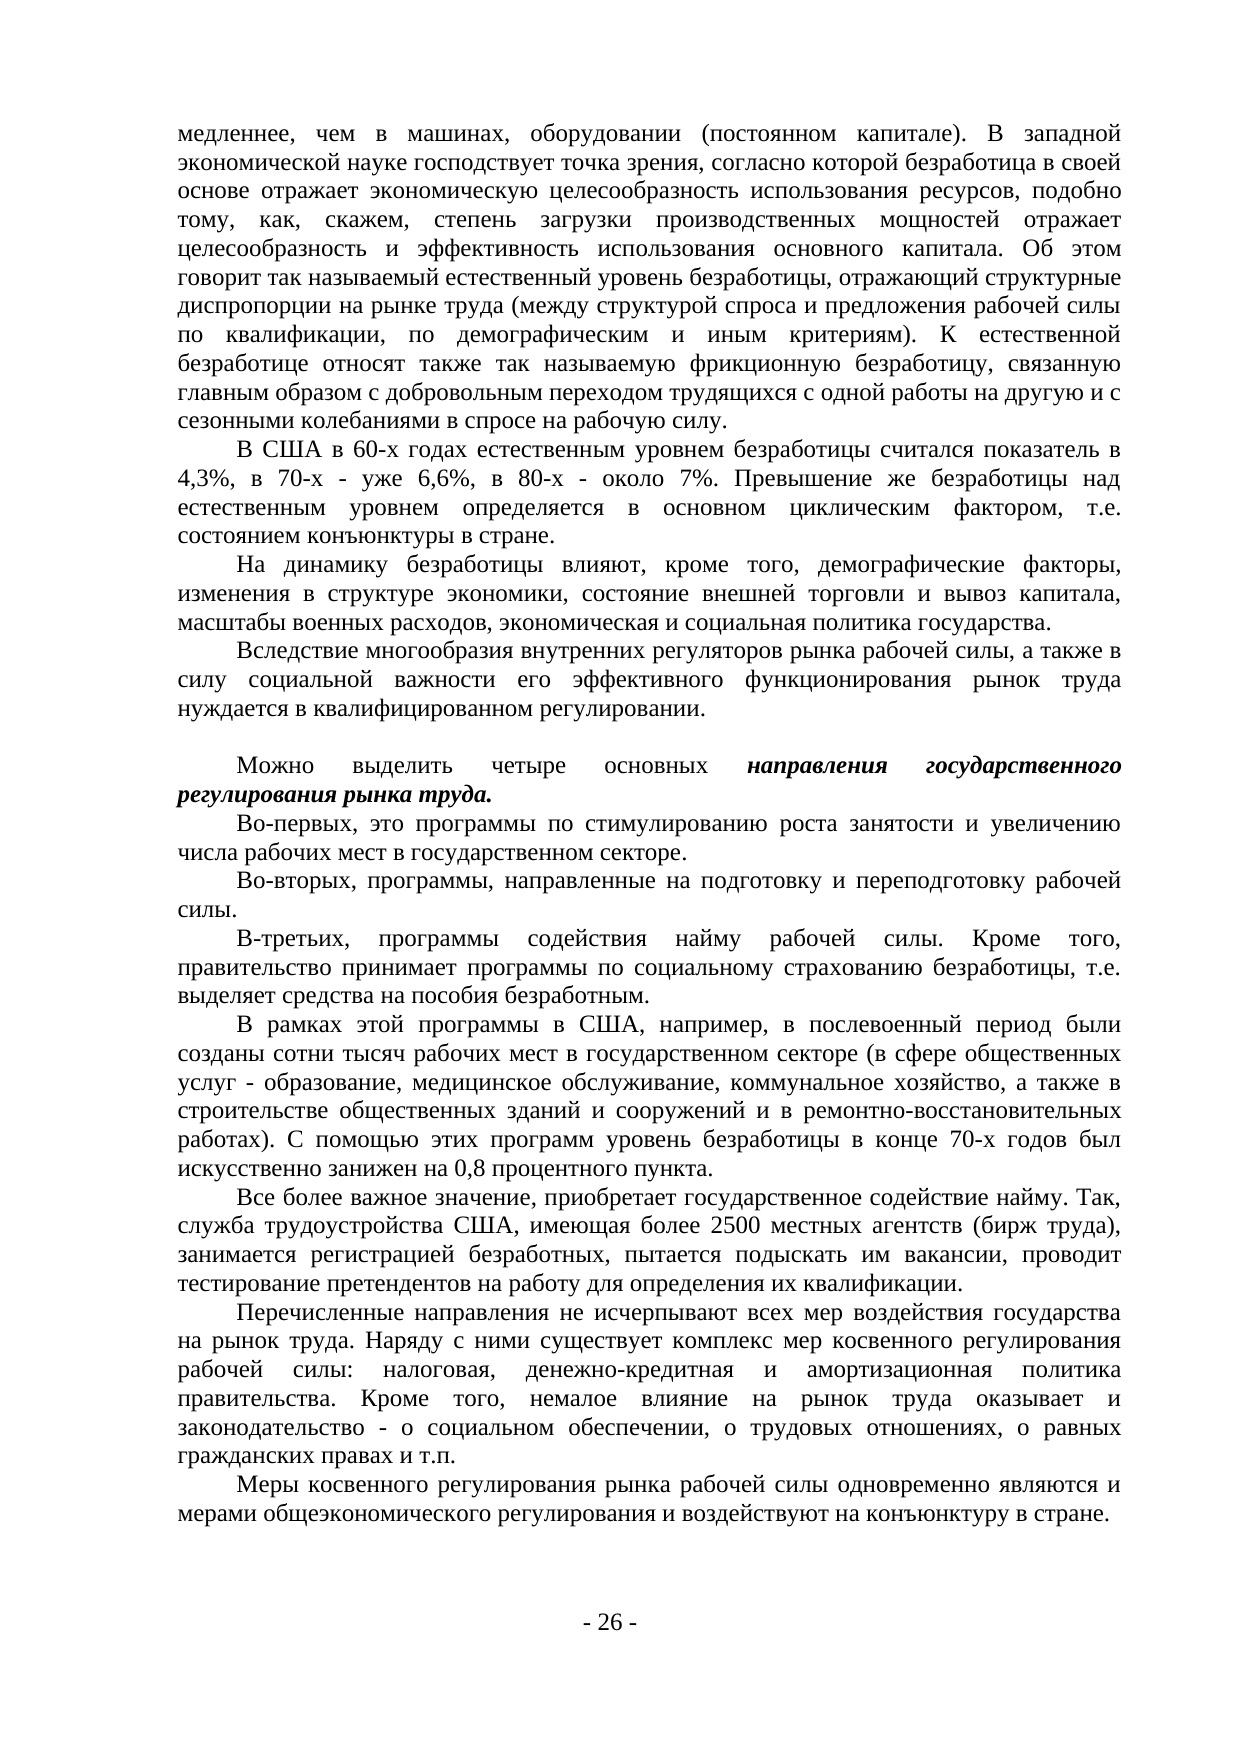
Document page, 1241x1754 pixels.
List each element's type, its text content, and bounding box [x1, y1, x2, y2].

text Меры косвенного регулирования рынка рабочей силы одновременно являются и мерами общеэкономического регулирования и воздействуют на конъюнктуру в стране. [177, 1469, 1122, 1527]
text В рамках этой программы в США, например, в послевоенный период были созданы сотни тысяч рабочих мест в государственном секторе (в сфере общественных услуг - образование, медицинское обслуживание, коммунальное хозяйство, а также в строительстве общественных зданий и сооружений и в ремонтно-восстановительных работах). С помощью этих программ уровень безработицы в конце 70-х годов был искусственно занижен на 0,8 процентного пункта. [177, 1009, 1122, 1182]
text Все более важное значение, приобретает государственное содействие найму. Так, служба трудоустройства США, имеющая более 2500 местных агентств (бирж труда), занимается регистрацией безработных, пытается подыскать им вакансии, проводит тестирование претендентов на работу для определения их квалификации. [177, 1182, 1122, 1297]
text Вследствие многообразия внутренних регуляторов рынка рабочей силы, а также в силу социальной важности его эффективного функционирования рынок труда нуждается в квалифицированном регулировании. [177, 636, 1122, 722]
text На динамику безработицы влияют, кроме того, демографические факторы, изменения в структуре экономики, состояние внешней торговли и вывоз капитала, масштабы военных расходов, экономическая и социальная политика государства. [177, 549, 1122, 636]
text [177, 118, 1122, 434]
text В США в 60-х годах естественным уровнем безработицы считался показатель в 4,3%, в 70-х - уже 6,6%, в 80-х - около 7%. Превышение же безработицы над естественным уровнем определяется в основном циклическим фактором, т.е. состоянием конъюнктуры в стране. [177, 434, 1122, 549]
text В-третьих, программы содействия найму рабочей силы. Кроме того, правительство принимает программы по социальному страхованию безработицы, т.е. выделяет средства на пособия безработным. [177, 923, 1122, 1009]
text Перечисленные направления не исчерпывают всех мер воздействия государства на рынок труда. Наряду с ними существует комплекс мер косвенного регулирования рабочей силы: налоговая, денежно-кредитная и амортизационная политика правительства. Кроме того, немалое влияние на рынок труда оказывает и законодательство - о социальном обеспечении, о трудовых отношениях, о равных гражданских правах и т.п. [177, 1297, 1122, 1469]
text Можно выделить четыре основных направления государственного регулирования рынка труда. [177, 751, 1122, 808]
text Во-первых, это программы по стимулированию роста занятости и увеличению числа рабочих мест в государственном секторе. [177, 808, 1122, 866]
text Во-вторых, программы, направленные на подготовку и переподготовку рабочей силы. [177, 866, 1122, 923]
